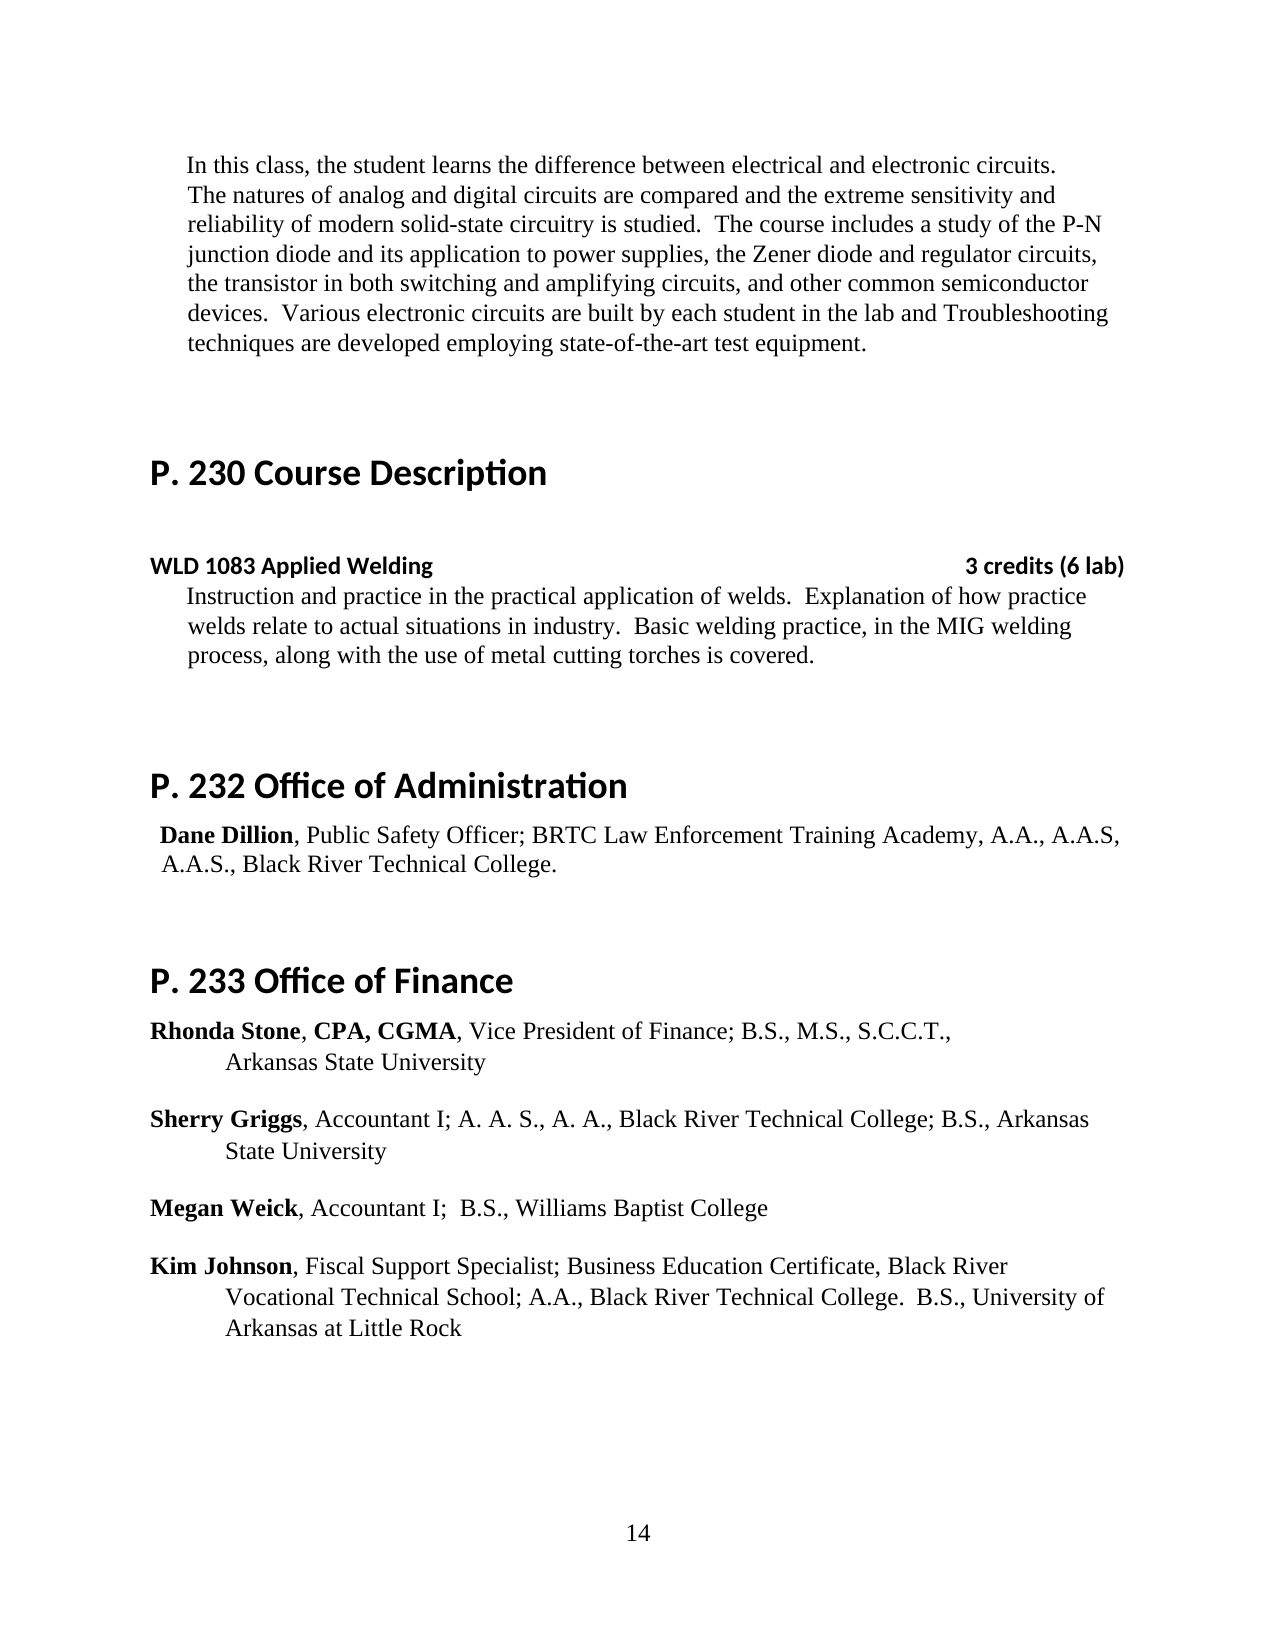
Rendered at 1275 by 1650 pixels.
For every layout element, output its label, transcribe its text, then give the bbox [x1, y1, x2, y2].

text Kim Johnson, Fiscal Support Specialist; Business Education Certificate, Black River Vocational Technical School; A.A., Black River Technical College. B.S., University of Arkansas at Little Rock [150, 1251, 1118, 1342]
text Sherry Griggs, Accountant I; A. A. S., A. A., Black River Technical College; B.S., Arkansas [150, 1104, 1128, 1133]
subtitle P. 232 Office of Administration [150, 762, 1126, 808]
text In this class, the student learns the difference between electrical and electronic circuits. The natures of analog and digital circuits are compared and the extreme sensitivity and reliability of modern solid-state circuitry is studied. The course includes a study of the P-N junction diode and its application to power supplies, the Zener diode and regulator circuits, the transistor in both switching and amplifying circuits, and other common semiconductor devices. Various electronic circuits are built by each student in the lab and Troubleshooting techniques are developed employing state-of-the-art test equipment. [186, 150, 1126, 356]
text State University [225, 1136, 1128, 1164]
subtitle P. 233 Office of Finance [150, 957, 1126, 1003]
text Rhonda Stone, CPA, CGMA, Vice President of Finance; B.S., M.S., S.C.C.T., Arkansas State University [150, 1016, 1050, 1076]
text Dane Dillion, Public Safety Officer; BRTC Law Enforcement Training Academy, A.A., A.A.S, A.A.S., Black River Technical College. [159, 820, 1128, 878]
title WLD 1083 Applied Welding 3 credits (6 lab) [150, 550, 1126, 580]
text Megan Weick, Accountant I; B.S., Williams Baptist College [150, 1193, 1128, 1222]
subtitle P. 230 Course Description [150, 449, 1126, 495]
text Instruction and practice in the practical application of welds. Explanation of how practice welds relate to actual situations in industry. Basic welding practice, in the MIG welding process, along with the use of metal cutting torches is covered. [186, 581, 1126, 669]
